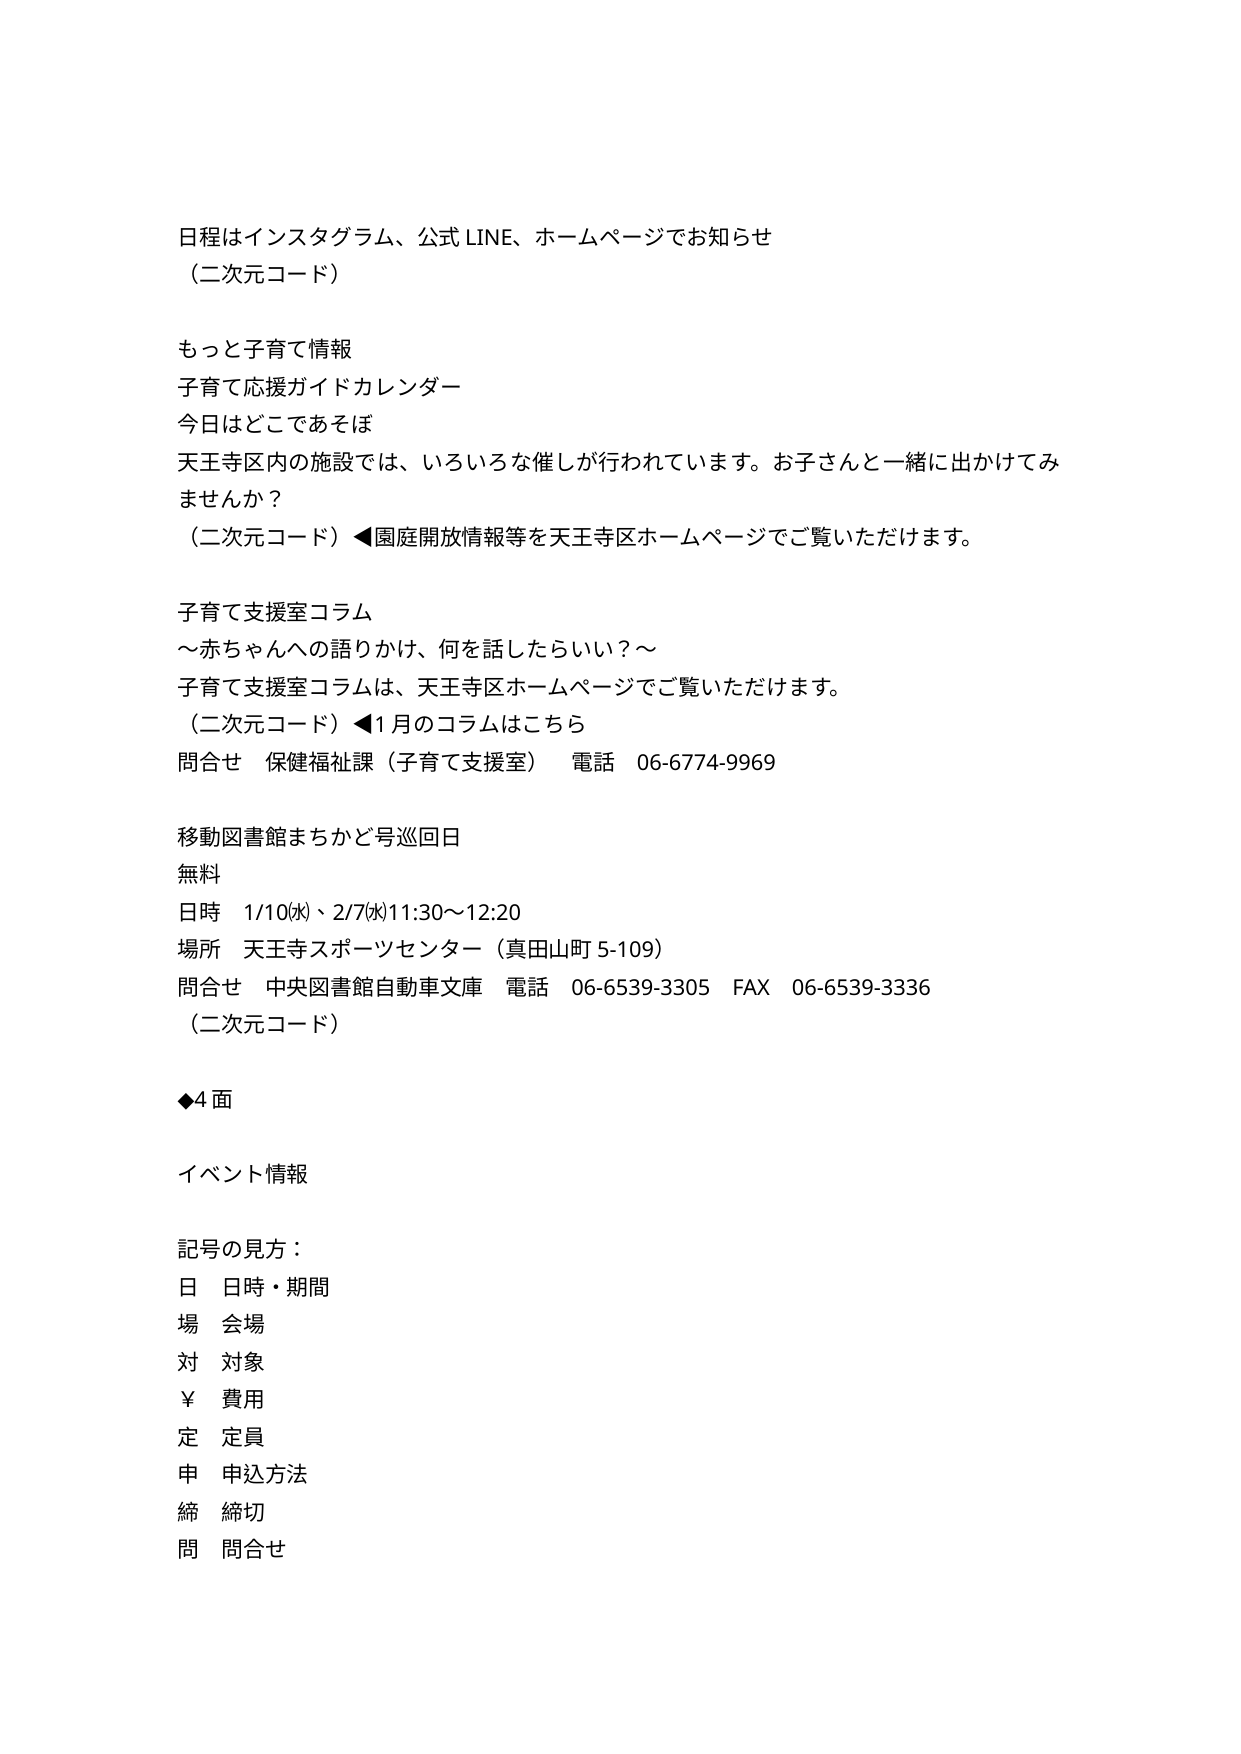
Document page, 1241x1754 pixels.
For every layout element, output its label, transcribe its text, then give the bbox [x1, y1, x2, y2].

text 記号の見方： [177, 1229, 1063, 1267]
text イベント情報 [177, 1154, 1063, 1192]
text 問合せ 保健福祉課（子育て支援室） 電話 06-6774-9969 [177, 742, 1063, 779]
text 子育て支援室コラム [177, 592, 1063, 629]
text 日 日時・期間 [177, 1267, 1063, 1304]
text （二次元コード）◀1月のコラムはこちら [177, 704, 1063, 742]
text もっと子育て情報 [177, 329, 1063, 367]
text （二次元コード） [177, 1004, 1063, 1042]
text 締 締切 [177, 1492, 1063, 1529]
text 対 対象 [177, 1342, 1063, 1379]
text 日時 1/10㈬、2/7㈬11:30～12:20 [177, 892, 1063, 929]
text 無料 [177, 854, 1063, 892]
text 場所 天王寺スポーツセンター（真田山町5-109） [177, 929, 1063, 967]
text 定 定員 [177, 1417, 1063, 1454]
text 今日はどこであそぼ [177, 404, 1063, 442]
text 天王寺区内の施設では、いろいろな催しが行われています。お子さんと一緒に出かけてみませんか？ [177, 442, 1063, 517]
text 申 申込方法 [177, 1454, 1063, 1492]
text ◆4面 [177, 1079, 1063, 1117]
text 日程はインスタグラム、公式LINE、ホームページでお知らせ [177, 217, 1063, 254]
text 子育て応援ガイドカレンダー [177, 367, 1063, 404]
text （二次元コード） [177, 254, 1063, 292]
text 移動図書館まちかど号巡回日 [177, 817, 1063, 854]
text 場 会場 [177, 1304, 1063, 1342]
text 問合せ 中央図書館自動車文庫 電話 06-6539-3305 FAX 06-6539-3336 [177, 967, 1063, 1004]
text ～赤ちゃんへの語りかけ、何を話したらいい？～ [177, 629, 1063, 667]
text 問 問合せ [177, 1529, 1063, 1567]
text ￥ 費用 [177, 1379, 1063, 1417]
text 子育て支援室コラムは、天王寺区ホームぺージでご覧いただけます。 [177, 667, 1063, 704]
text （二次元コード）◀園庭開放情報等を天王寺区ホームページでご覧いただけます。 [177, 517, 1063, 554]
